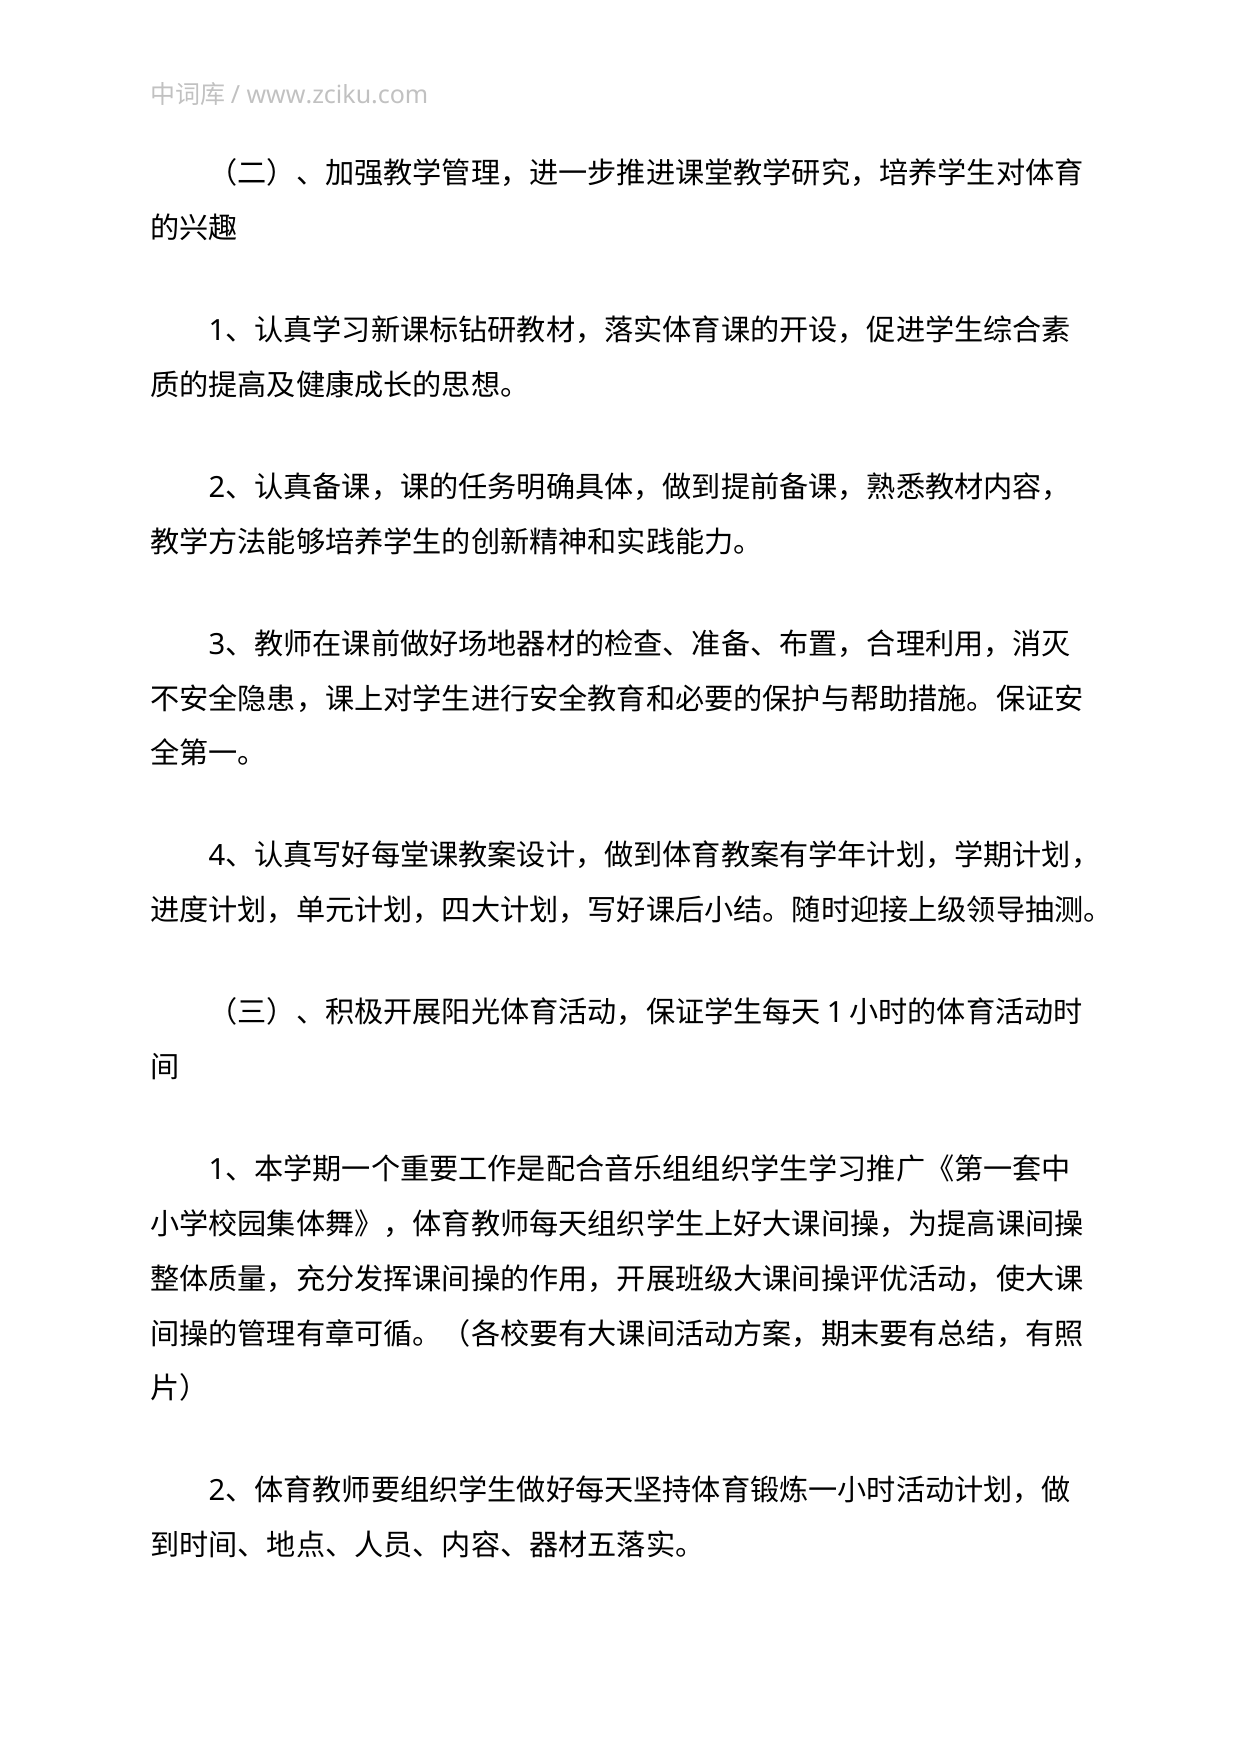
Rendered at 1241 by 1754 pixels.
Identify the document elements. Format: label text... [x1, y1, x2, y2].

text 4、认真写好每堂课教案设计，做到体育教案有学年计划，学期计划，进度计划，单元计划，四大计划，写好课后小结。随时迎接上级领导抽测。 [150, 832, 1090, 929]
text 1、本学期一个重要工作是配合音乐组组织学生学习推广《第一套中小学校园集体舞》，体育教师每天组织学生上好大课间操，为提高课间操整体质量，充分发挥课间操的作用，开展班级大课间操评优活动，使大课间操的管理有章可循。（各校要有大课间活动方案，期末要有总结，有照片） [150, 1145, 1090, 1407]
text 2、体育教师要组织学生做好每天坚持体育锻炼一小时活动计划，做到时间、地点、人员、内容、器材五落实。 [150, 1467, 1090, 1564]
text （二）、加强教学管理，进一步推进课堂教学研究，培养学生对体育的兴趣 [150, 150, 1090, 247]
text 3、教师在课前做好场地器材的检查、准备、布置，合理利用，消灭不安全隐患，课上对学生进行安全教育和必要的保护与帮助措施。保证安全第一。 [150, 620, 1090, 772]
text 1、认真学习新课标钻研教材，落实体育课的开设，促进学生综合素质的提高及健康成长的思想。 [150, 307, 1090, 404]
text 2、认真备课，课的任务明确具体，做到提前备课，熟悉教材内容，教学方法能够培养学生的创新精神和实践能力。 [150, 463, 1090, 561]
text （三）、积极开展阳光体育活动，保证学生每天1小时的体育活动时间 [150, 989, 1090, 1086]
